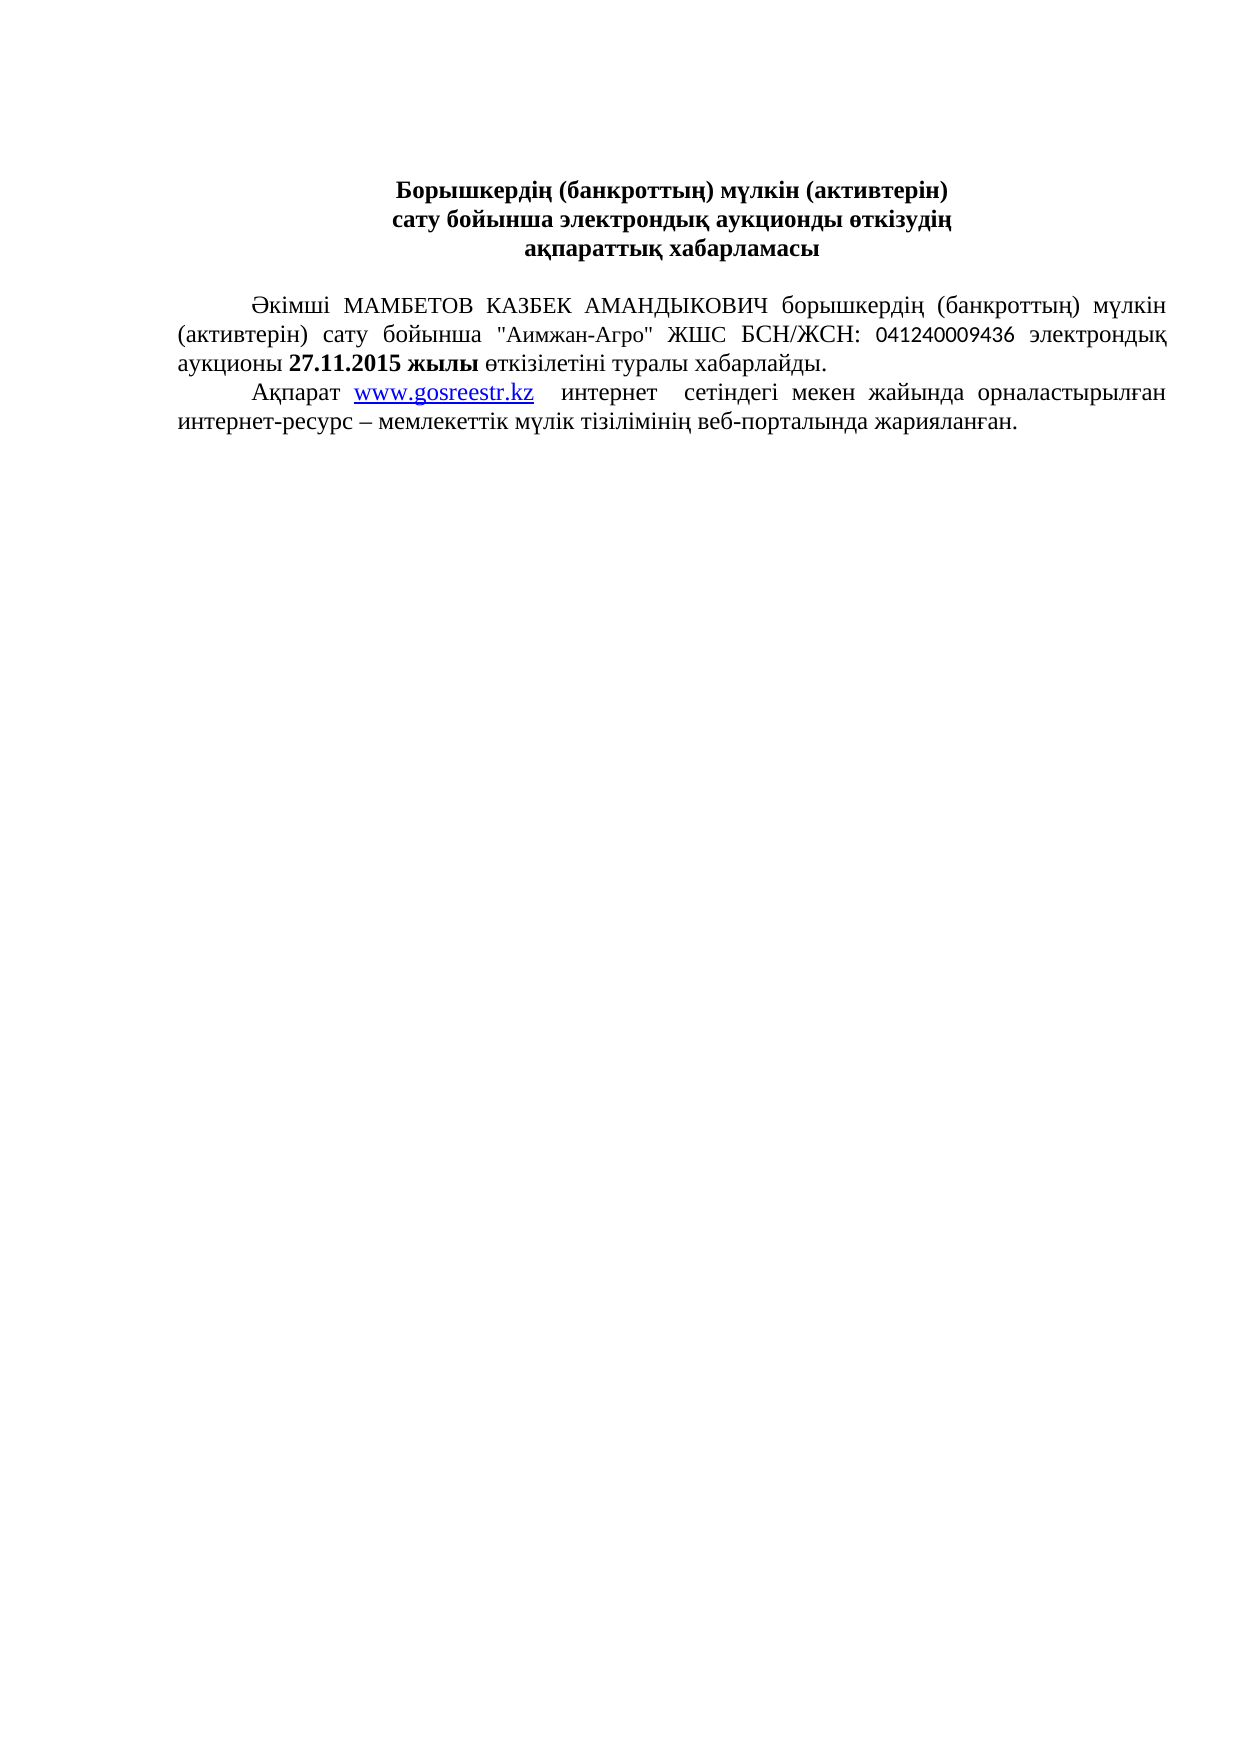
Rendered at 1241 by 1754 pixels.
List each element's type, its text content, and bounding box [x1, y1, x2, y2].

text Борышкердің (банкроттың) мүлкін (активтерін) [177, 176, 1167, 204]
text сату бойынша электрондық аукционды өткізудің [177, 204, 1167, 233]
text Ақпарат www.gosreestr.kz интернет сетіндегі мекен жайында орналастырылған интернет-ресурс – мемлекеттік мүлік тізілімінің веб-порталында жарияланған. [177, 377, 1167, 435]
text Әкімші МАМБЕТОВ КАЗБЕК АМАНДЫКОВИЧ борышкердің (банкроттың) мүлкін (активтерін) сату бойынша "Аимжан-Агро" ЖШС БСН/ЖСН: 041240009436 электрондық аукционы 27.11.2015 жылы өткізілетіні туралы хабарлайды. [177, 291, 1167, 377]
text ақпараттық хабарламасы [177, 233, 1167, 262]
